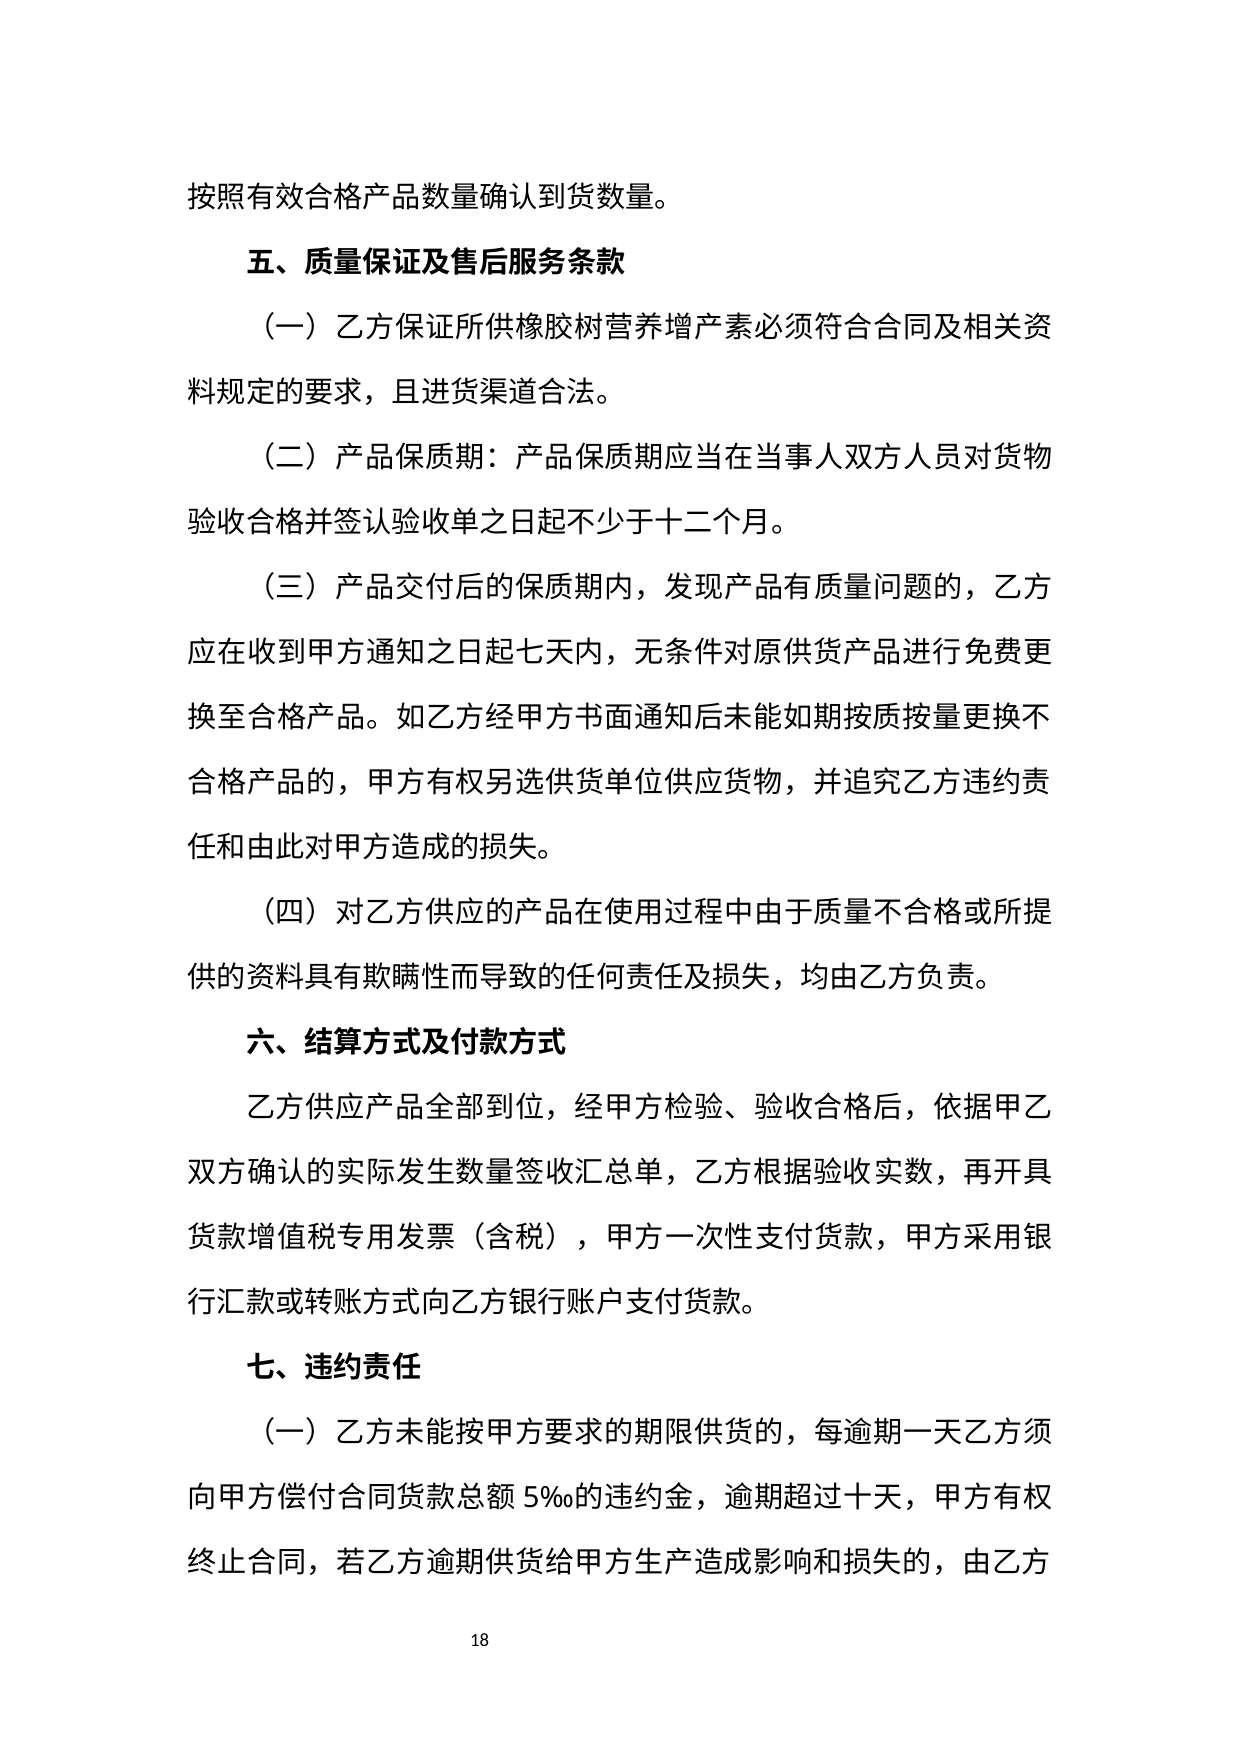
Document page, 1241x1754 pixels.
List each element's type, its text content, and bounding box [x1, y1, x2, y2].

text 七、违约责任 [187, 1332, 1053, 1397]
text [187, 162, 1053, 227]
text （三）产品交付后的保质期内，发现产品有质量问题的，乙方应在收到甲方通知之日起七天内，无条件对原供货产品进行免费更换至合格产品。如乙方经甲方书面通知后未能如期按质按量更换不合格产品的，甲方有权另选供货单位供应货物，并追究乙方违约责任和由此对甲方造成的损失。 [187, 552, 1053, 877]
text （四）对乙方供应的产品在使用过程中由于质量不合格或所提供的资料具有欺瞒性而导致的任何责任及损失，均由乙方负责。 [187, 877, 1053, 1007]
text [187, 1397, 1053, 1592]
text 五、质量保证及售后服务条款 [187, 227, 1053, 292]
text 六、结算方式及付款方式 [187, 1007, 1053, 1072]
text （二）产品保质期：产品保质期应当在当事人双方人员对货物验收合格并签认验收单之日起不少于十二个月。 [187, 422, 1053, 552]
text 乙方供应产品全部到位，经甲方检验、验收合格后，依据甲乙双方确认的实际发生数量签收汇总单，乙方根据验收实数，再开具货款增值税专用发票（含税），甲方一次性支付货款，甲方采用银行汇款或转账方式向乙方银行账户支付货款。 [187, 1072, 1053, 1332]
text （一）乙方保证所供橡胶树营养增产素必须符合合同及相关资料规定的要求，且进货渠道合法。 [187, 292, 1053, 422]
